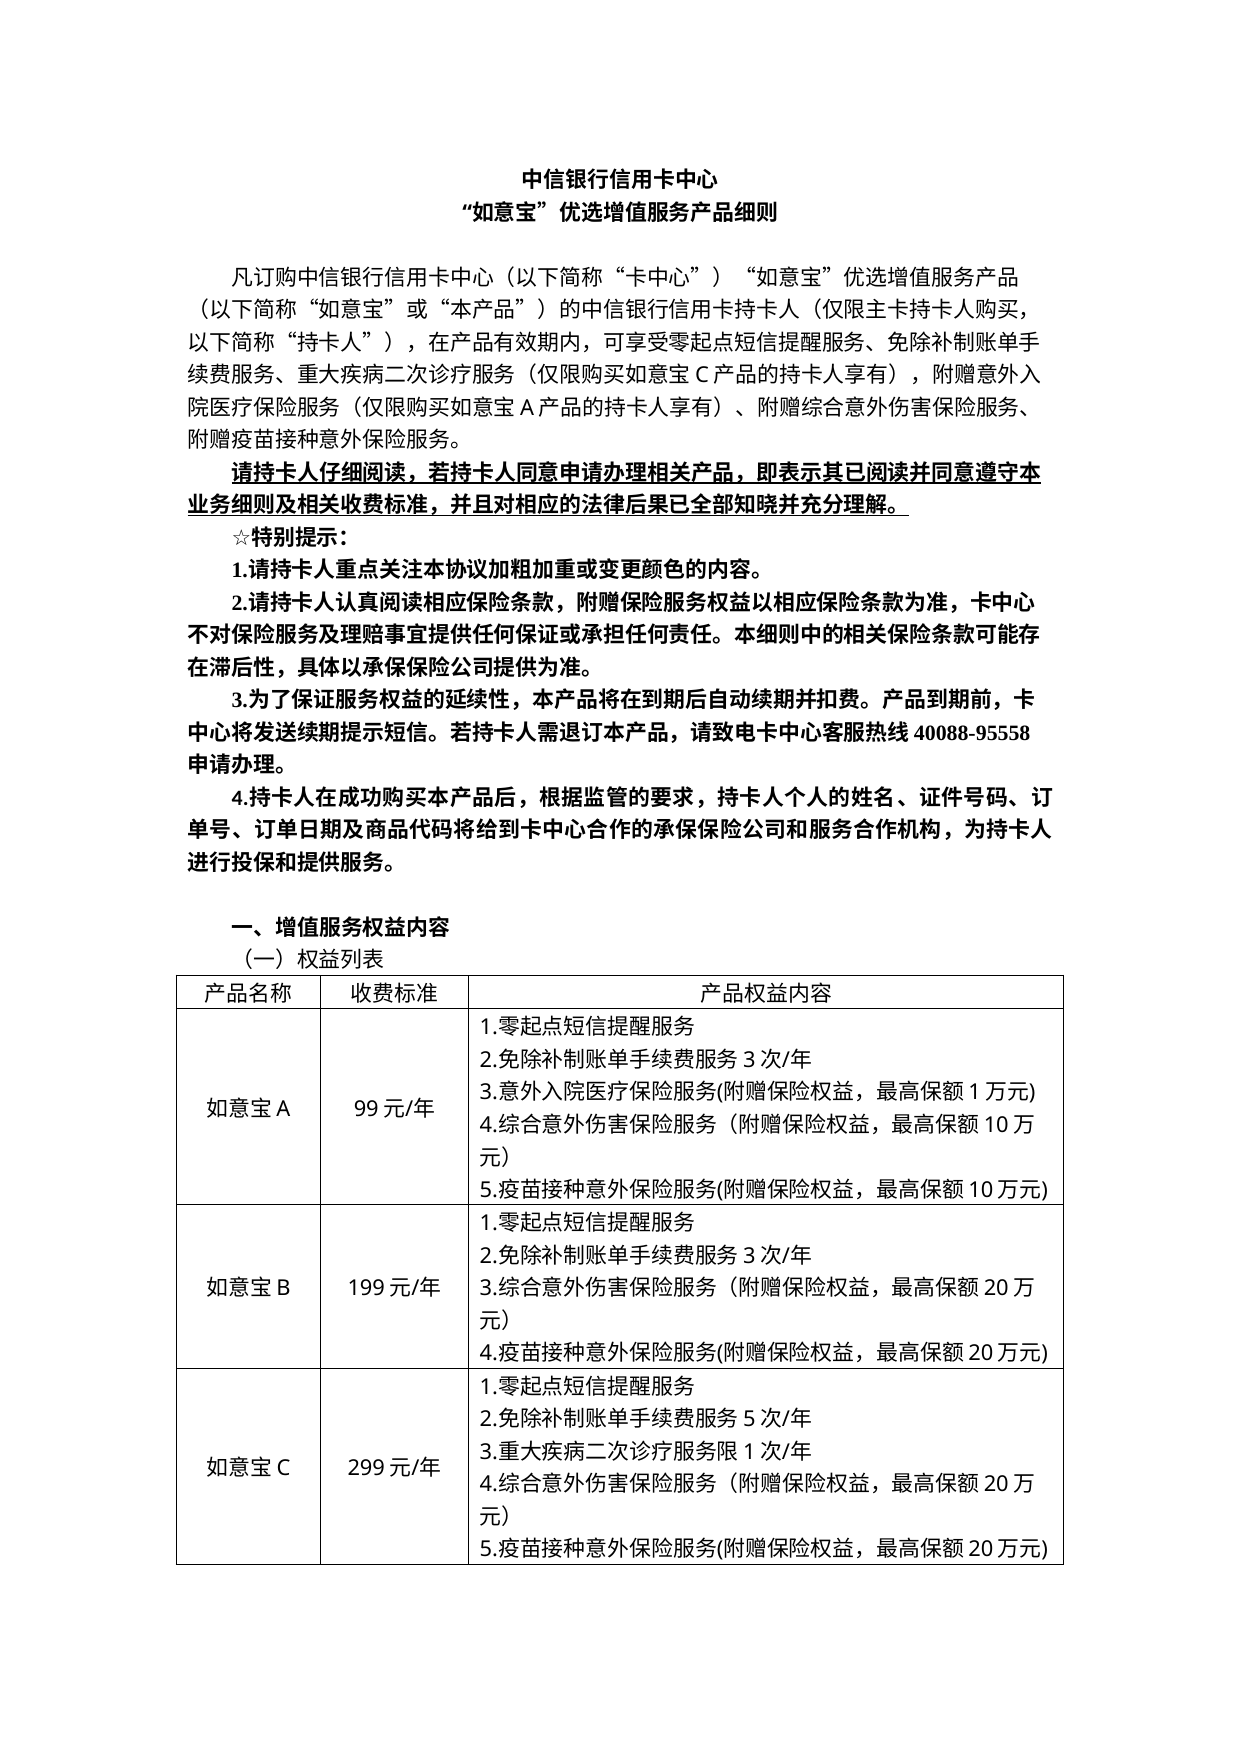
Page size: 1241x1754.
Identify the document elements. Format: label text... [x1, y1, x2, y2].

table_header 收费标准 [321, 976, 468, 1008]
text ☆特别提示： [187, 519, 1053, 552]
table_cell 1.零起点短信提醒服务 2.免除补制账单手续费服务3次/年 3.综合意外伤害保险服务（附赠保险权益，最高保额20万元） 4.疫苗接种意外保险服务(附赠保险权益，最高保额20万元) [469, 1205, 1063, 1368]
table_header 产品权益内容 [469, 976, 1063, 1008]
list 4.持卡人在成功购买本产品后，根据监管的要求，持卡人个人的姓名、证件号码、订单号、订单日期及商品代码将给到卡中心合作的承保保险公司和服务合作机构，为持卡人进行投保和提供服务。 [187, 779, 1053, 877]
table_header 产品名称 [177, 976, 320, 1008]
table_cell 如意宝C [177, 1369, 320, 1564]
table_cell 1.零起点短信提醒服务 2.免除补制账单手续费服务5次/年 3.重大疾病二次诊疗服务限1次/年 4.综合意外伤害保险服务（附赠保险权益，最高保额20万元） 5.疫苗接种意外保险服务(附赠保险权益，最高保额20万元) [469, 1369, 1063, 1564]
table_cell 1.零起点短信提醒服务 2.免除补制账单手续费服务3次/年 3.意外入院医疗保险服务(附赠保险权益，最高保额1万元) 4.综合意外伤害保险服务（附赠保险权益，最高保额10万元） 5.疫苗接种意外保险服务(附赠保险权益，最高保额10万元) [469, 1009, 1063, 1204]
table_cell 199元/年 [321, 1205, 468, 1368]
text 2.请持卡人认真阅读相应保险条款，附赠保险服务权益以相应保险条款为准，卡中心不对保险服务及理赔事宜提供任何保证或承担任何责任。本细则中的相关保险条款可能存在滞后性，具体以承保保险公司提供为准。 [187, 584, 1053, 682]
text 3.为了保证服务权益的延续性，本产品将在到期后自动续期并扣费。产品到期前，卡中心将发送续期提示短信。若持卡人需退订本产品，请致电卡中心客服热线40088-95558申请办理。 [187, 682, 1053, 779]
list 权益列表 [231, 942, 1053, 974]
list 增值服务权益内容 [187, 909, 1053, 942]
table_cell 如意宝A [177, 1009, 320, 1204]
text 请持卡人仔细阅读，若持卡人同意申请办理相关产品，即表示其已阅读并同意遵守本业务细则及相关收费标准，并且对相应的法律后果已全部知晓并充分理解。 [187, 454, 1053, 519]
text 中信银行信用卡中心 [187, 162, 1053, 194]
text “如意宝”优选增值服务产品细则 [187, 194, 1053, 227]
text 凡订购中信银行信用卡中心（以下简称“卡中心”）“如意宝”优选增值服务产品（以下简称“如意宝”或“本产品”）的中信银行信用卡持卡人（仅限主卡持卡人购买，以下简称“持卡人”），在产品有效期内，可享受零起点短信提醒服务、免除补制账单手续费服务、重大疾病二次诊疗服务（仅限购买如意宝C产品的持卡人享有），附赠意外入院医疗保险服务（仅限购买如意宝A产品的持卡人享有）、附赠综合意外伤害保险服务、附赠疫苗接种意外保险服务。 [187, 259, 1053, 454]
text 1.请持卡人重点关注本协议加粗加重或变更颜色的内容。 [187, 552, 1053, 584]
table_cell 如意宝B [177, 1205, 320, 1368]
table_cell 99元/年 [321, 1009, 468, 1204]
table_cell 299元/年 [321, 1369, 468, 1564]
